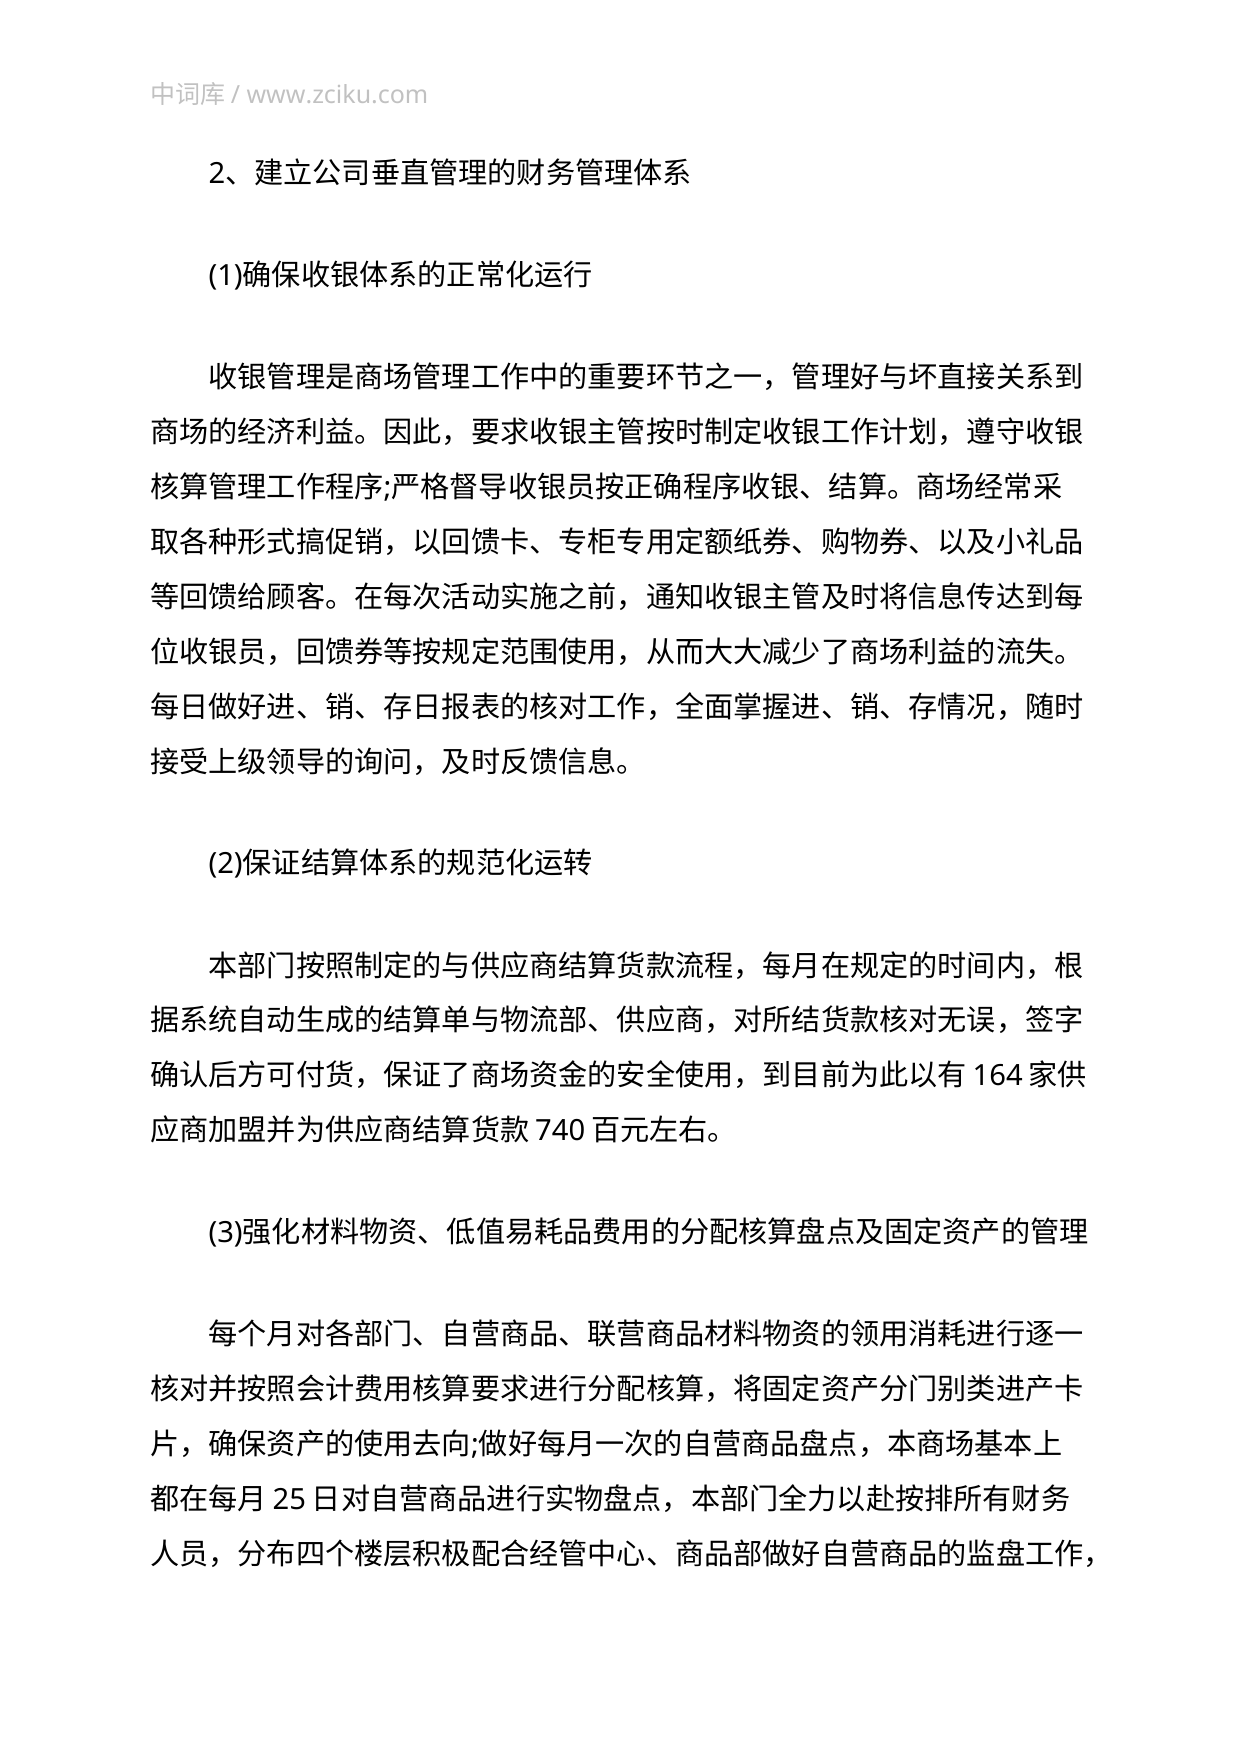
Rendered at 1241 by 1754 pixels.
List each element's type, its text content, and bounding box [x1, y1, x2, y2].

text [150, 1311, 1090, 1573]
text (2)保证结算体系的规范化运转 [150, 840, 1090, 882]
text 收银管理是商场管理工作中的重要环节之一，管理好与坏直接关系到商场的经济利益。因此，要求收银主管按时制定收银工作计划，遵守收银核算管理工作程序;严格督导收银员按正确程序收银、结算。商场经常采取各种形式搞促销，以回馈卡、专柜专用定额纸券、购物券、以及小礼品等回馈给顾客。在每次活动实施之前，通知收银主管及时将信息传达到每位收银员，回馈券等按规定范围使用，从而大大减少了商场利益的流失。每日做好进、销、存日报表的核对工作，全面掌握进、销、存情况，随时接受上级领导的询问，及时反馈信息。 [150, 354, 1090, 781]
text 本部门按照制定的与供应商结算货款流程，每月在规定的时间内，根据系统自动生成的结算单与物流部、供应商，对所结货款核对无误，签字确认后方可付货，保证了商场资金的安全使用，到目前为此以有164家供应商加盟并为供应商结算货款740百元左右。 [150, 942, 1090, 1149]
text (3)强化材料物资、低值易耗品费用的分配核算盘点及固定资产的管理 [150, 1209, 1090, 1251]
text (1)确保收银体系的正常化运行 [150, 252, 1090, 294]
text 2、建立公司垂直管理的财务管理体系 [150, 150, 1090, 192]
